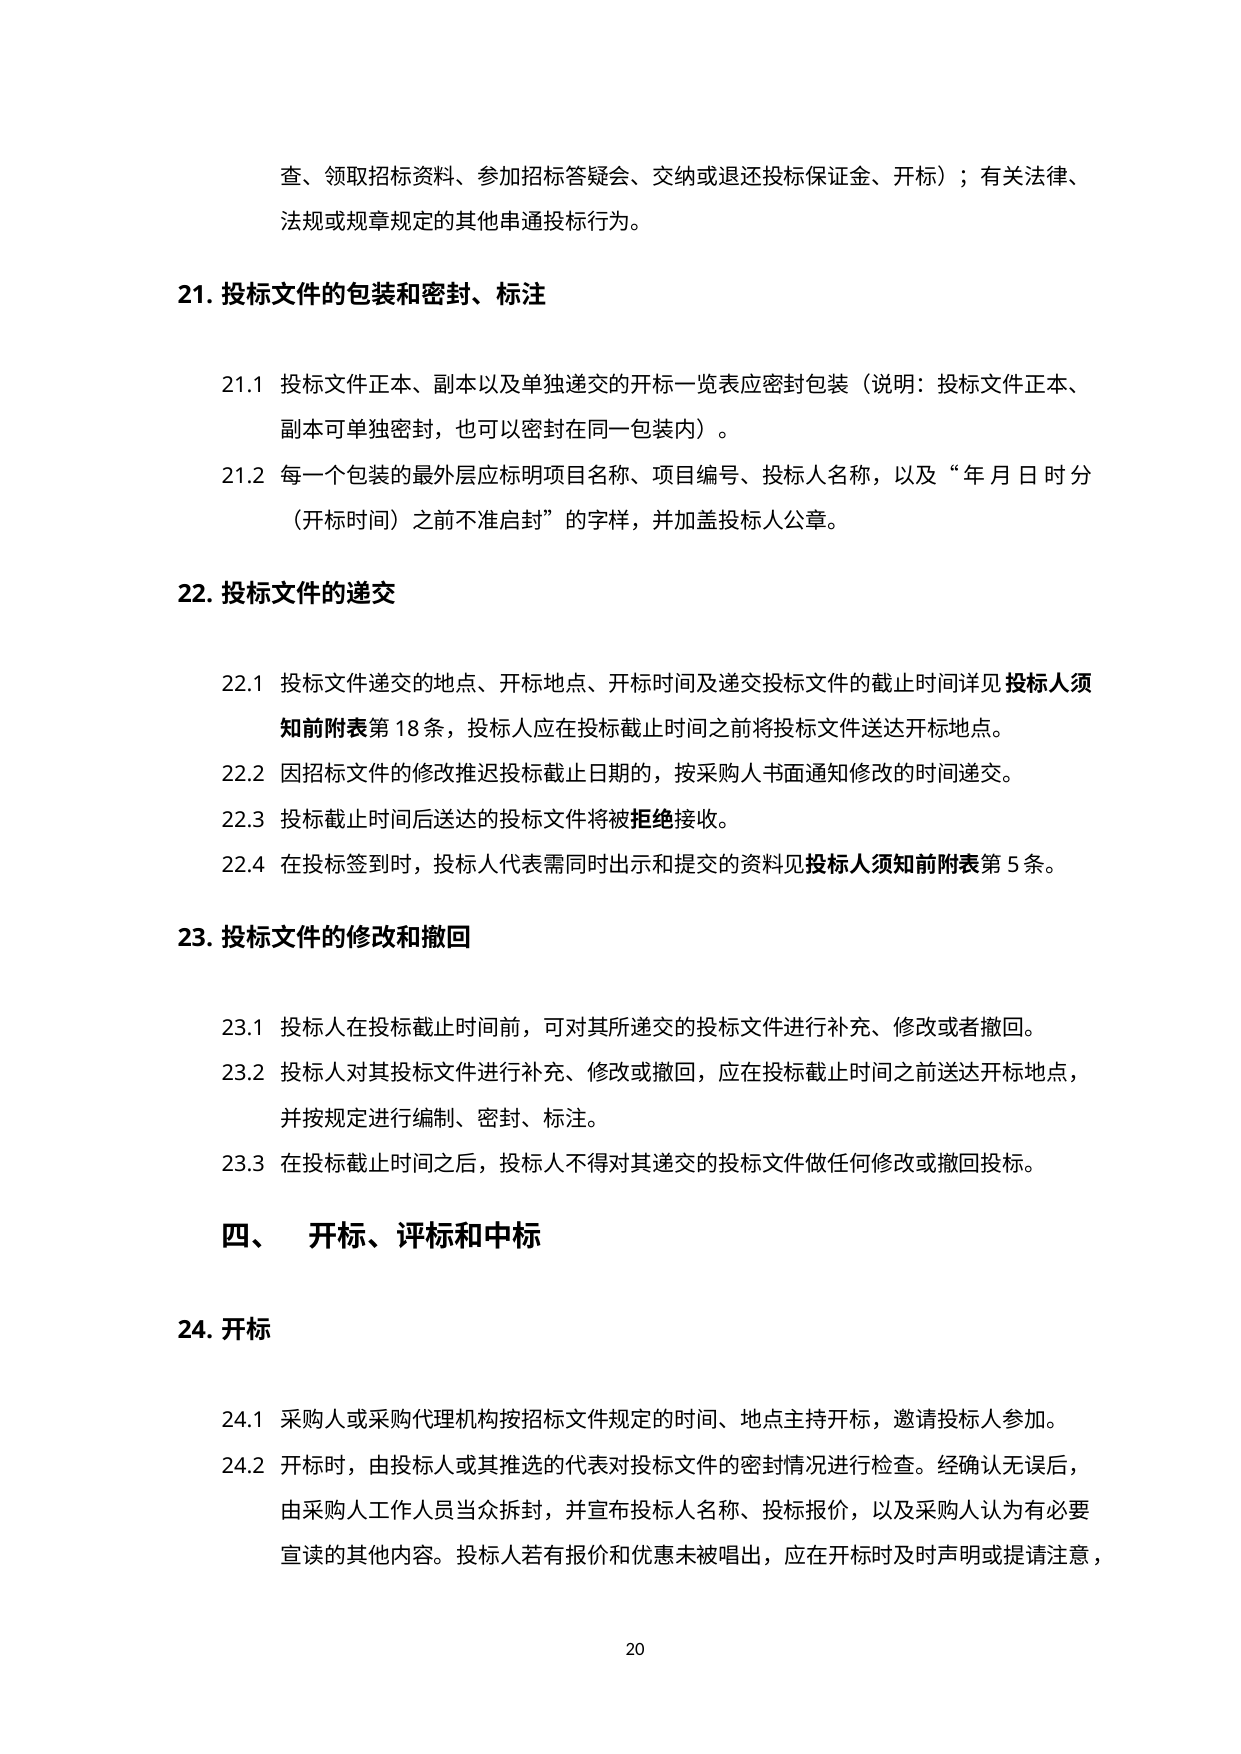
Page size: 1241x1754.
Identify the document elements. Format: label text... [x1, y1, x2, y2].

list 采购人或采购代理机构按招标文件规定的时间、地点主持开标，邀请投标人参加。 [221, 1396, 1092, 1441]
subtitle 开标、评标和中标 [222, 1212, 1092, 1257]
list 在投标截止时间之后，投标人不得对其递交的投标文件做任何修改或撤回投标。 [221, 1139, 1092, 1184]
subtitle 投标文件的递交 [177, 568, 1092, 614]
list 投标人在投标截止时间前，可对其所递交的投标文件进行补充、修改或者撤回。 [221, 1003, 1092, 1048]
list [221, 152, 1092, 243]
subtitle 投标文件的包装和密封、标注 [177, 270, 1092, 315]
subtitle 开标 [177, 1305, 1092, 1350]
list 每一个包装的最外层应标明项目名称、项目编号、投标人名称，以及“ 年 月 日 时 分（开标时间）之前不准启封”的字样，并加盖投标人公章。 [221, 451, 1092, 541]
subtitle 投标文件的修改和撤回 [177, 913, 1092, 958]
list 在投标签到时，投标人代表需同时出示和提交的资料见投标人须知前附表第5条。 [221, 840, 1092, 886]
list 因招标文件的修改推迟投标截止日期的，按采购人书面通知修改的时间递交。 [221, 750, 1092, 795]
list 投标人对其投标文件进行补充、修改或撤回，应在投标截止时间之前送达开标地点，并按规定进行编制、密封、标注。 [221, 1048, 1092, 1139]
list 投标截止时间后送达的投标文件将被拒绝接收。 [221, 795, 1092, 840]
list 投标文件递交的地点、开标地点、开标时间及递交投标文件的截止时间详见投标人须知前附表第18条，投标人应在投标截止时间之前将投标文件送达开标地点。 [221, 659, 1092, 750]
list 投标文件正本、副本以及单独递交的开标一览表应密封包装（说明：投标文件正本、副本可单独密封，也可以密封在同一包装内）。 [221, 360, 1092, 451]
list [221, 1441, 1092, 1577]
